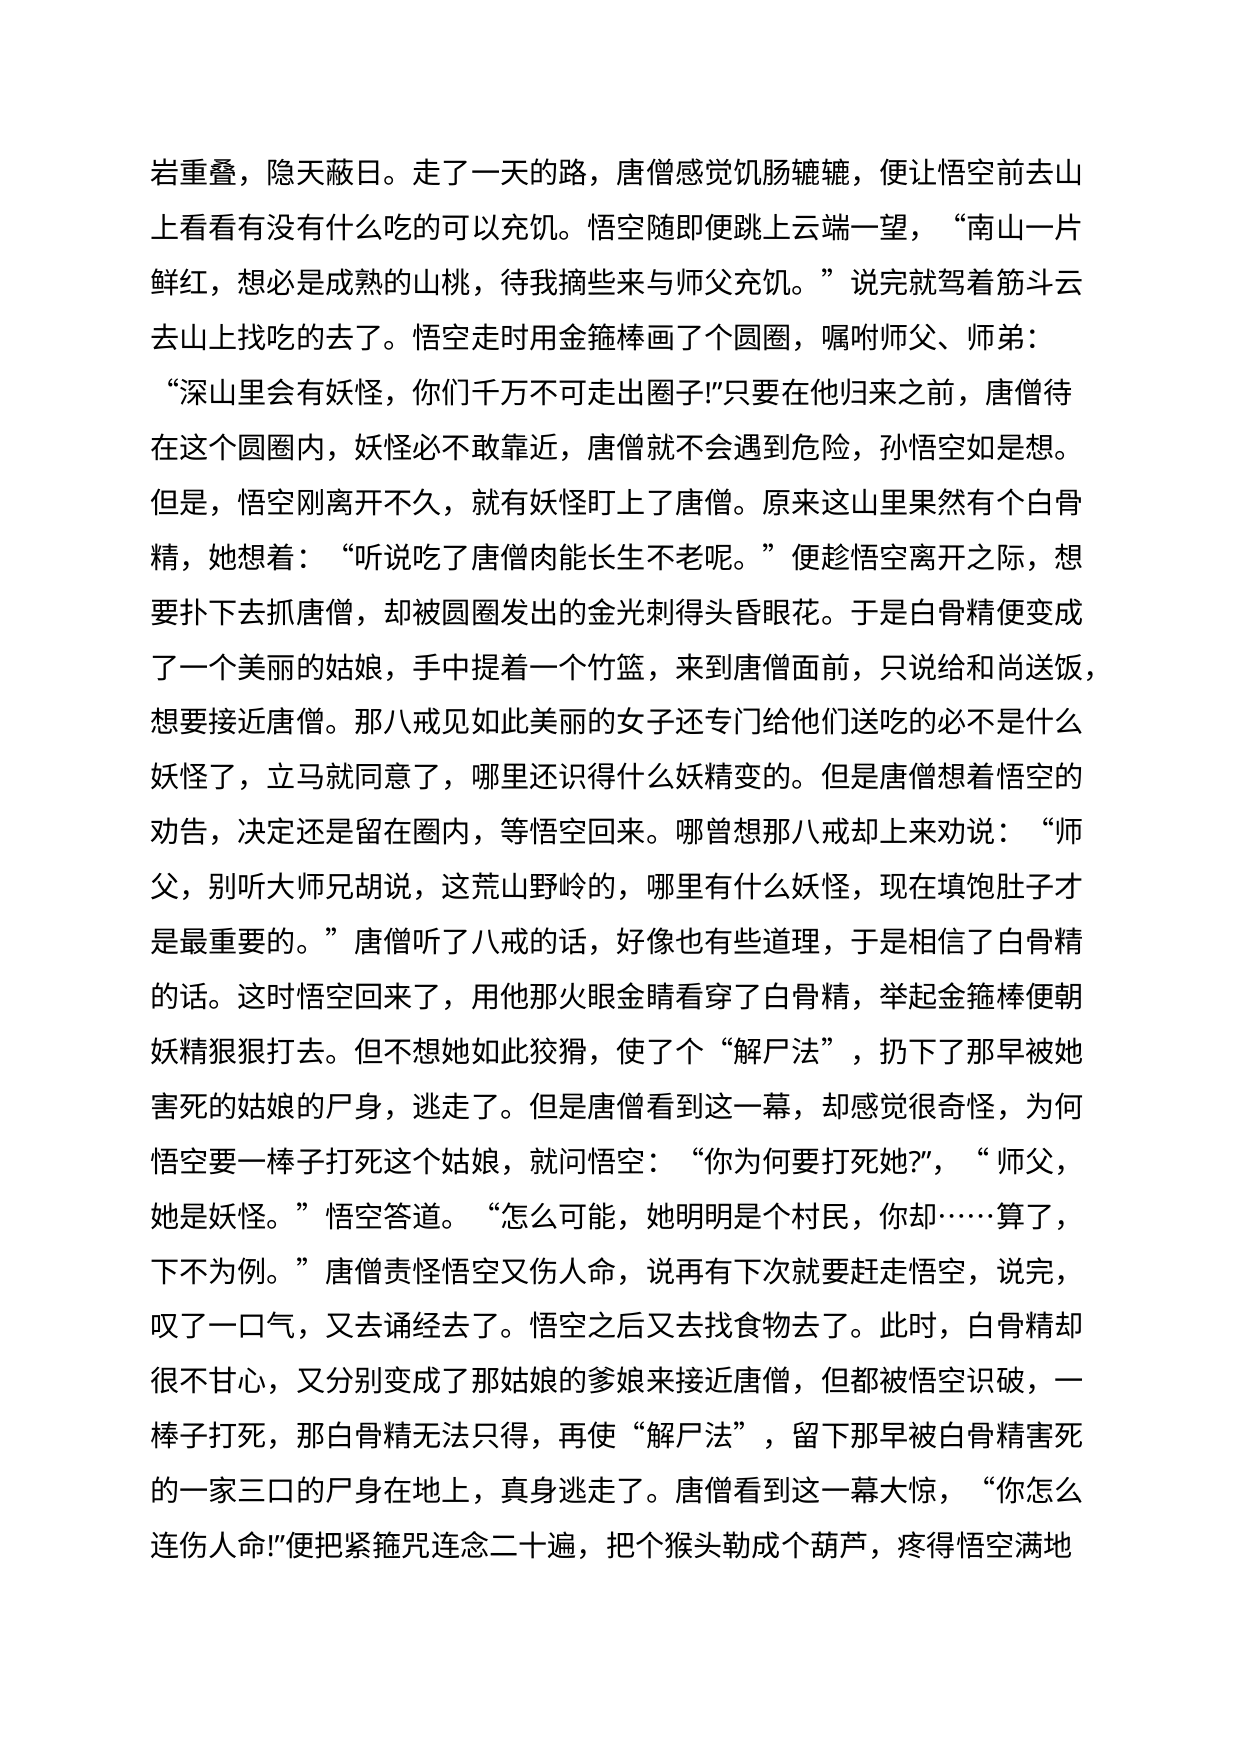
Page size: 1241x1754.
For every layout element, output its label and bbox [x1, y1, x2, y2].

text [150, 150, 1090, 1565]
